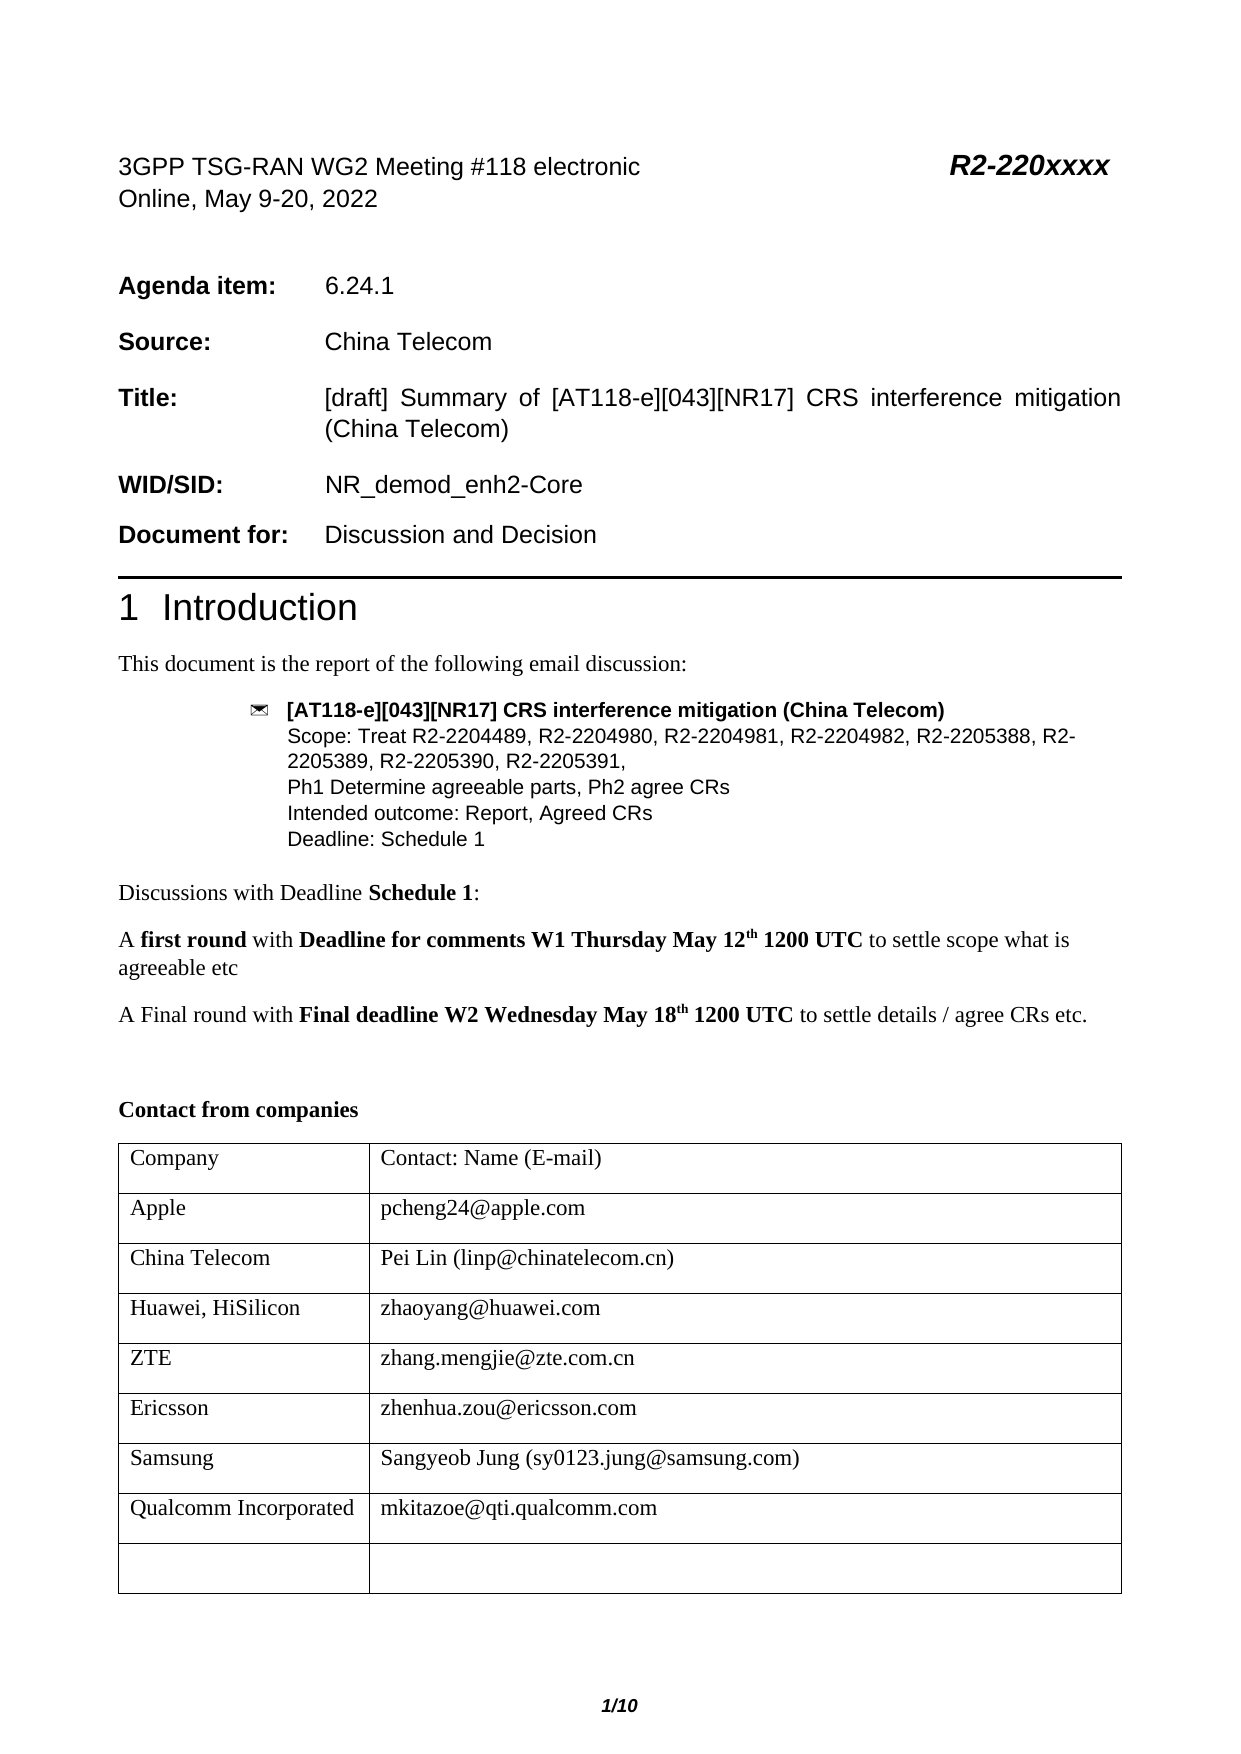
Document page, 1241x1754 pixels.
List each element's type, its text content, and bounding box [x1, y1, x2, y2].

table_header Company [119, 1144, 369, 1193]
table_cell Ericsson [119, 1394, 369, 1443]
table_cell Qualcomm Incorporated [119, 1494, 369, 1543]
table_cell zhang.mengjie@zte.com.cn [370, 1344, 1121, 1393]
text 3GPP TSG-RAN WG2 Meeting #118 electronic R2-220xxxx [118, 147, 1122, 181]
text A Final round with Final deadline W2 Wednesday May 18th 1200 UTC to settle details / agree CRs etc. [118, 1001, 1122, 1028]
text Intended outcome: Report, Agreed CRs [249, 801, 1122, 825]
table_header Contact: Name (E-mail) [370, 1144, 1121, 1193]
text Online, May 9-20, 2022 [118, 184, 1122, 212]
text Document for: Discussion and Decision [118, 520, 1122, 548]
table_cell Samsung [119, 1444, 369, 1493]
text [AT118-e][043][NR17] CRS interference mitigation (China Telecom) [249, 698, 1122, 722]
table_cell ZTE [119, 1344, 369, 1393]
text Ph1 Determine agreeable parts, Ph2 agree CRs [249, 775, 1122, 799]
table_cell mkitazoe@qti.qualcomm.com [370, 1494, 1121, 1543]
text Contact from companies [118, 1096, 1122, 1122]
text Deadline: Schedule 1 [249, 827, 1122, 851]
table_cell Apple [119, 1194, 369, 1243]
table_cell zhaoyang@huawei.com [370, 1294, 1121, 1343]
text Source: China Telecom [118, 327, 1122, 356]
text Discussions with Deadline Schedule 1: [118, 878, 1122, 905]
table_cell Sangyeob Jung (sy0123.jung@samsung.com) [370, 1444, 1121, 1493]
text Scope: Treat R2-2204489, R2-2204980, R2-2204981, R2-2204982, R2-2205388, R2-2205389, R2-2205390, R2-2205391, [249, 723, 1122, 773]
table_cell Huawei, HiSilicon [119, 1294, 369, 1343]
table_cell China Telecom [119, 1244, 369, 1293]
table_cell [119, 1544, 369, 1593]
text A first round with Deadline for comments W1 Thursday May 12th 1200 UTC to settle scope what is agreeable etc [118, 926, 1122, 981]
text WID/SID: NR_demod_enh2-Core [118, 470, 1122, 499]
table_cell [370, 1544, 1121, 1593]
text This document is the report of the following email discussion: [118, 650, 1122, 677]
table_cell Pei Lin (linp@chinatelecom.cn) [370, 1244, 1121, 1293]
text Title: [draft] Summary of [AT118-e][043][NR17] CRS interference mitigation (China Telecom) [118, 383, 1122, 443]
subtitle Introduction [118, 579, 1122, 628]
table_cell zhenhua.zou@ericsson.com [370, 1394, 1121, 1443]
table_cell pcheng24@apple.com [370, 1194, 1121, 1243]
text Agenda item: 6.24.1 [118, 271, 1122, 299]
